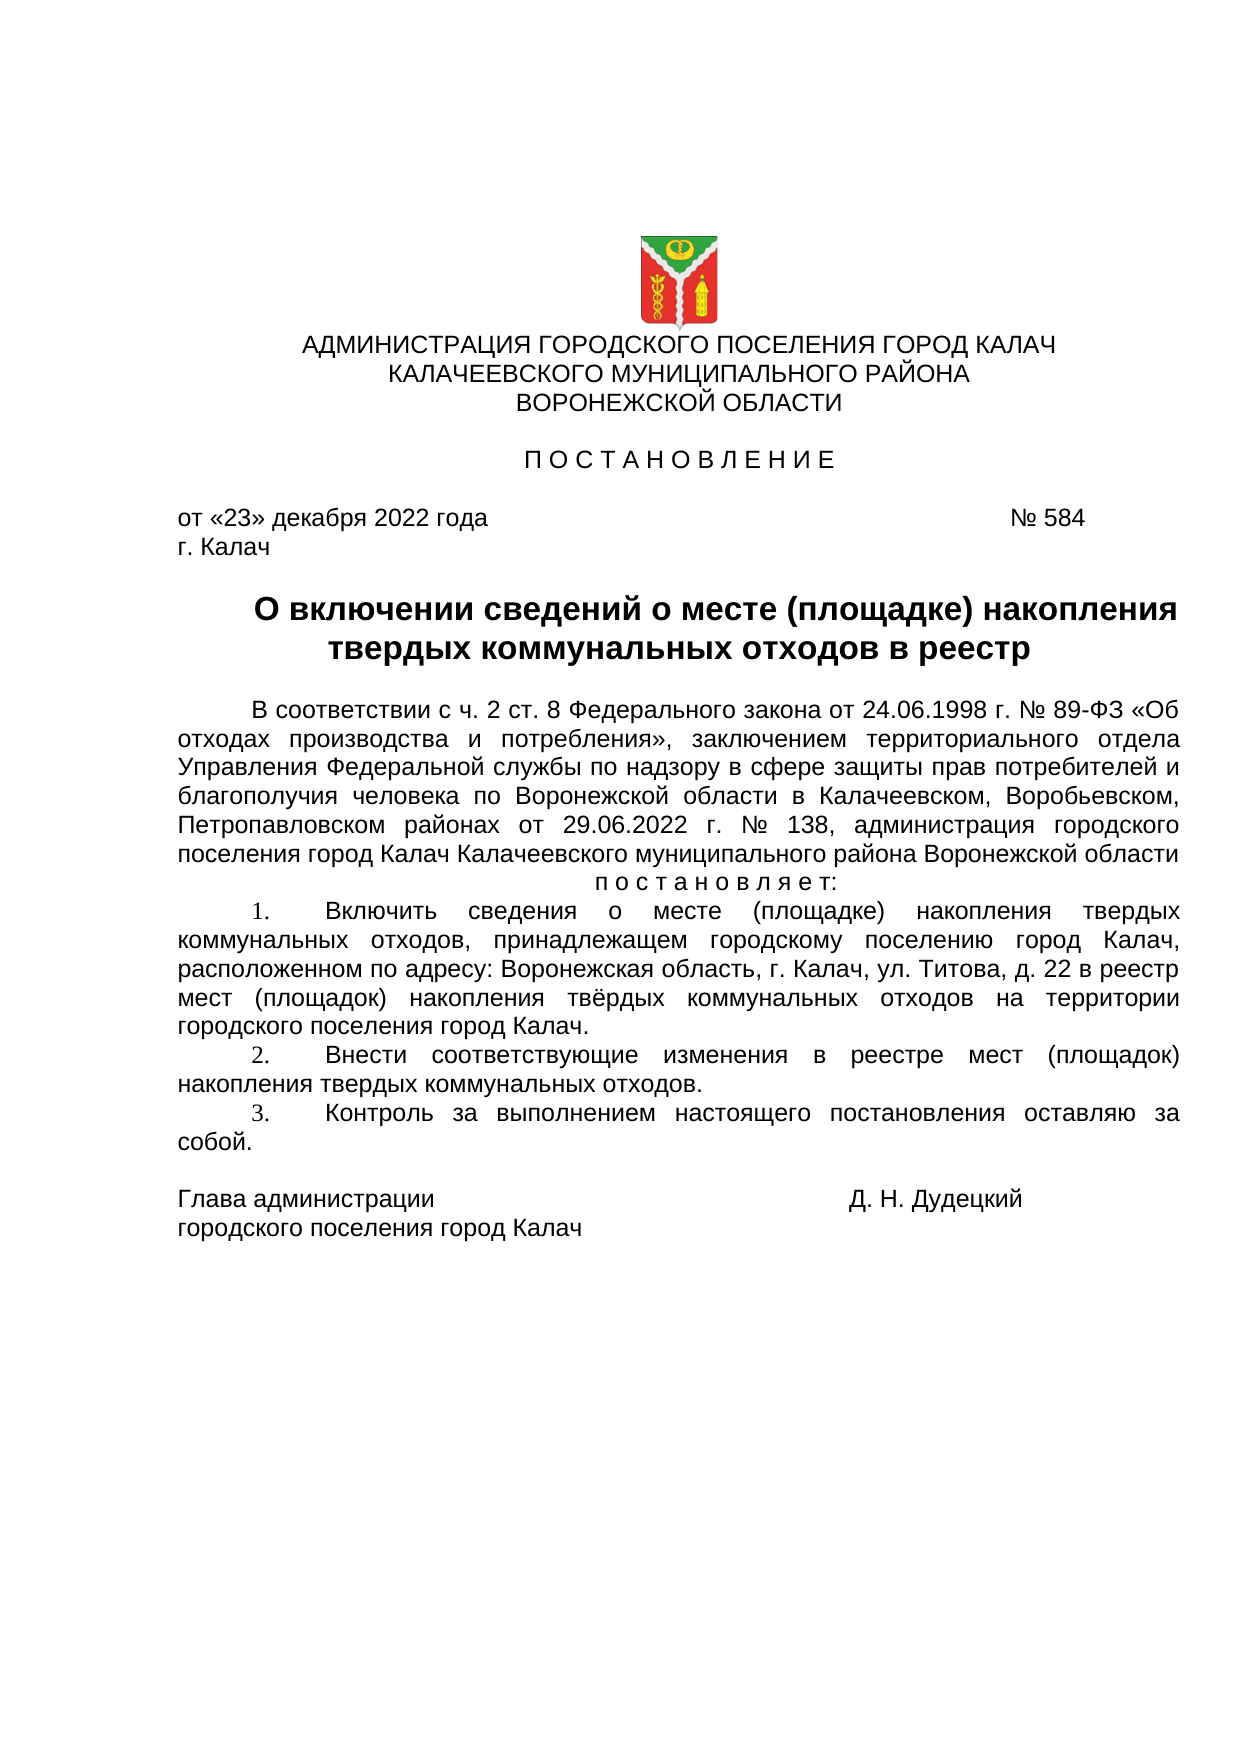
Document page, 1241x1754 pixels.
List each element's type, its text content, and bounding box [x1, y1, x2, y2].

text ВОРОНЕЖСКОЙ ОБЛАСТИ [177, 388, 1181, 417]
table_header Глава администрации городского поселения город Калач [166, 1184, 679, 1241]
table_header Д. Н. Дудецкий [679, 1184, 1192, 1241]
list Контроль за выполнением настоящего постановления оставляю за собой. [177, 1098, 1181, 1155]
text В соответствии с ч. 2 ст. 8 Федерального закона от 24.06.1998 г. № 89-ФЗ «Об отходах производства и потребления», заключением территориального отдела Управления Федеральной службы по надзору в сфере защиты прав потребителей и благополучия человека по Воронежской области в Калачеевском, Воробьевском, Петропавловском районах от 29.06.2022 г. № 138, администрация городского поселения город Калач Калачеевского муниципального района Воронежской области [177, 695, 1181, 867]
text АДМИНИСТРАЦИЯ ГОРОДСКОГО ПОСЕЛЕНИЯ ГОРОД КАЛАЧ [177, 331, 1181, 359]
text п о с т а н о в л я е т: [177, 867, 1181, 896]
text КАЛАЧЕЕВСКОГО МУНИЦИПАЛЬНОГО РАЙОНА [177, 359, 1181, 388]
list Включить сведения о месте (площадке) накопления твердых коммунальных отходов, принадлежащем городскому поселению город Калач, расположенном по адресу: Воронежская область, г. Калач, ул. Титова, д. 22 в реестр мест (площадок) накопления твёрдых коммунальных отходов на территории городского поселения город Калач. [177, 896, 1181, 1040]
subtitle П О С Т А Н О В Л Е Н И Е [177, 446, 1181, 474]
picture [641, 236, 718, 331]
text О включении сведений о месте (площадке) накопления твердых коммунальных отходов в реестр [177, 589, 1181, 666]
text г. Калач [177, 532, 1181, 561]
text от «23» декабря 2022 года № 584 [177, 503, 1181, 532]
list Внести соответствующие изменения в реестре мест (площадок) накопления твердых коммунальных отходов. [177, 1040, 1181, 1098]
